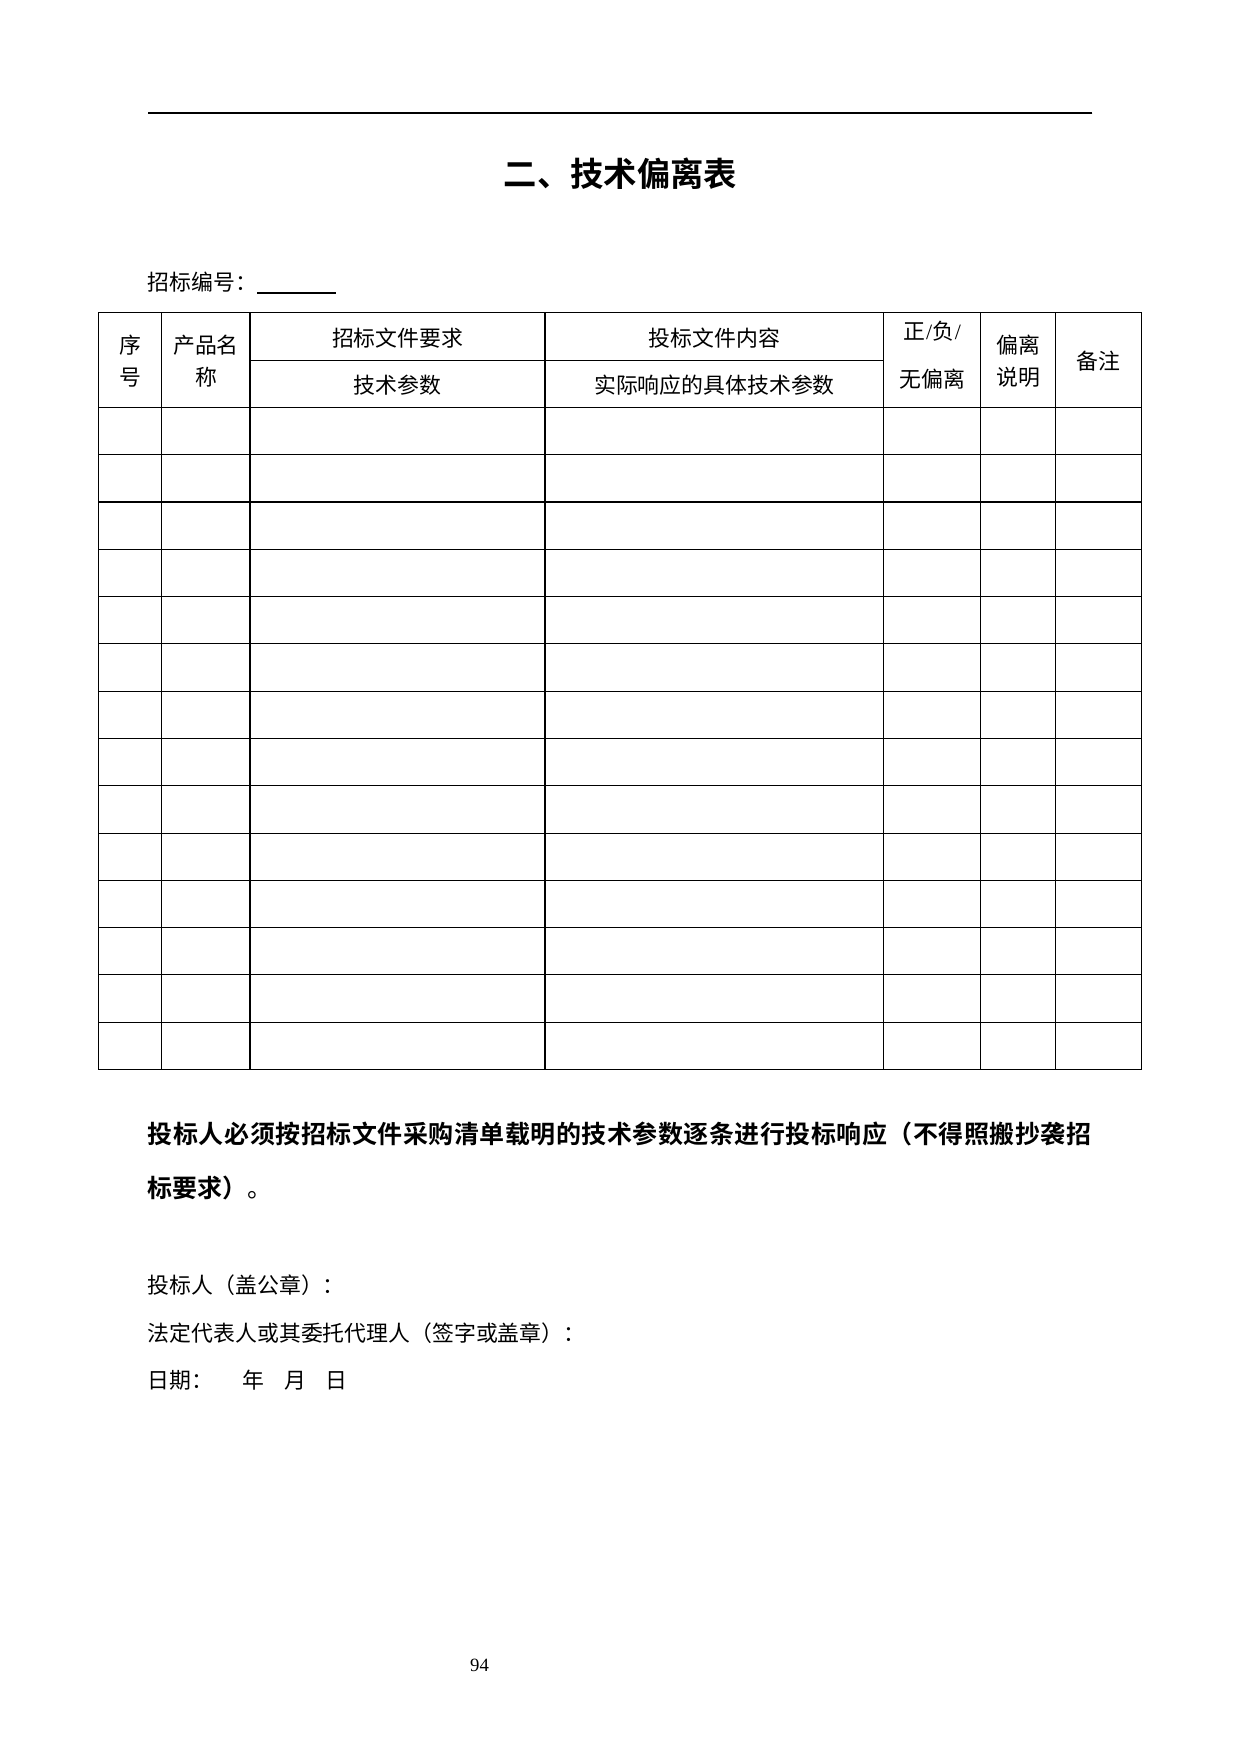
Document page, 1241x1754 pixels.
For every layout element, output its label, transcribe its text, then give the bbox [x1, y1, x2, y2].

table_cell [1056, 408, 1141, 454]
table_cell [162, 739, 249, 785]
table_cell [1056, 644, 1141, 691]
table_cell [162, 834, 249, 880]
text 二、技术偏离表 [148, 148, 1092, 196]
text 日期： 年 月 日 [148, 1363, 1092, 1395]
table_cell [251, 881, 544, 927]
table_cell [99, 881, 161, 927]
table_cell [99, 644, 161, 691]
table_cell [251, 455, 544, 501]
table_cell [1056, 975, 1141, 1022]
table_cell [99, 786, 161, 832]
table_cell [162, 597, 249, 643]
table_cell [546, 408, 883, 454]
table_cell [981, 692, 1055, 738]
table_cell [981, 550, 1055, 596]
table_cell [546, 975, 883, 1022]
table_cell [884, 692, 980, 738]
table_cell [99, 597, 161, 643]
table_cell [162, 1023, 249, 1069]
table_cell [981, 455, 1055, 501]
table_cell [1056, 1023, 1141, 1069]
table_cell [251, 550, 544, 596]
table_cell [99, 739, 161, 785]
table_cell [162, 644, 249, 691]
table_cell [981, 644, 1055, 691]
table_cell [546, 1023, 883, 1069]
table_cell [981, 928, 1055, 974]
table_cell [546, 786, 883, 832]
table_cell [884, 644, 980, 691]
table_cell [99, 408, 161, 454]
table_cell [251, 834, 544, 880]
table_cell [981, 1023, 1055, 1069]
table_cell [251, 928, 544, 974]
table_cell [162, 928, 249, 974]
table_cell [99, 455, 161, 501]
text 招标编号： [148, 265, 1092, 296]
table_header 正/负/无偏离 [884, 313, 980, 407]
table_cell [251, 975, 544, 1022]
table_cell [884, 1023, 980, 1069]
table_cell [162, 786, 249, 832]
table_cell [1056, 928, 1141, 974]
table_cell [981, 739, 1055, 785]
table_cell [162, 692, 249, 738]
table_cell [981, 975, 1055, 1022]
table_cell [546, 644, 883, 691]
table_cell [1056, 455, 1141, 501]
table_cell [884, 739, 980, 785]
table_cell [99, 692, 161, 738]
table_cell [884, 597, 980, 643]
table_cell [884, 834, 980, 880]
table_cell [546, 692, 883, 738]
table_cell [546, 503, 883, 549]
table_cell [1056, 692, 1141, 738]
table_cell [546, 597, 883, 643]
table_cell [1056, 834, 1141, 880]
table_cell [546, 928, 883, 974]
table_cell [981, 408, 1055, 454]
table_cell [251, 644, 544, 691]
table_cell [546, 834, 883, 880]
table_cell [981, 503, 1055, 549]
table_header 序号 [99, 313, 161, 407]
table_cell [162, 455, 249, 501]
table_cell [981, 834, 1055, 880]
table_cell [251, 597, 544, 643]
table_cell [99, 834, 161, 880]
table_cell [884, 408, 980, 454]
table_cell [162, 408, 249, 454]
table_cell [1056, 503, 1141, 549]
table_cell [546, 881, 883, 927]
table_cell [99, 1023, 161, 1069]
table_cell [162, 881, 249, 927]
table_cell [1056, 881, 1141, 927]
table_cell [251, 408, 544, 454]
text 投标人必须按招标文件采购清单载明的技术参数逐条进行投标响应（不得照搬抄袭招标要求）。 [148, 1114, 1092, 1205]
table_cell [981, 597, 1055, 643]
table_cell [884, 928, 980, 974]
table_cell [884, 786, 980, 832]
table_cell [251, 692, 544, 738]
table_cell [99, 550, 161, 596]
table_cell [884, 503, 980, 549]
table_cell [162, 503, 249, 549]
table_cell [99, 928, 161, 974]
table_header 偏离说明 [981, 313, 1055, 407]
table_cell [546, 739, 883, 785]
table_cell [884, 975, 980, 1022]
table_header 投标文件内容 [546, 313, 883, 359]
table_cell [981, 786, 1055, 832]
table_cell [546, 455, 883, 501]
table_cell [884, 455, 980, 501]
table_cell [251, 503, 544, 549]
table_cell [162, 975, 249, 1022]
table_cell [981, 881, 1055, 927]
table_header 产品名称 [162, 313, 249, 407]
text 法定代表人或其委托代理人（签字或盖章）： [148, 1316, 1092, 1347]
table_cell [99, 503, 161, 549]
table_cell [251, 739, 544, 785]
table_cell [1056, 597, 1141, 643]
table_header 招标文件要求 [251, 313, 544, 359]
table_cell [884, 550, 980, 596]
table_cell 实际响应的具体技术参数 [546, 361, 883, 407]
table_cell [162, 550, 249, 596]
table_cell [1056, 739, 1141, 785]
table_cell [1056, 550, 1141, 596]
table_cell [99, 975, 161, 1022]
table_cell [546, 550, 883, 596]
table_cell 技术参数 [251, 361, 544, 407]
table_cell [1056, 786, 1141, 832]
table_cell [884, 881, 980, 927]
text 投标人（盖公章）： [148, 1268, 1092, 1300]
table_cell [251, 786, 544, 832]
table_cell [251, 1023, 544, 1069]
table_header 备注 [1056, 313, 1141, 407]
